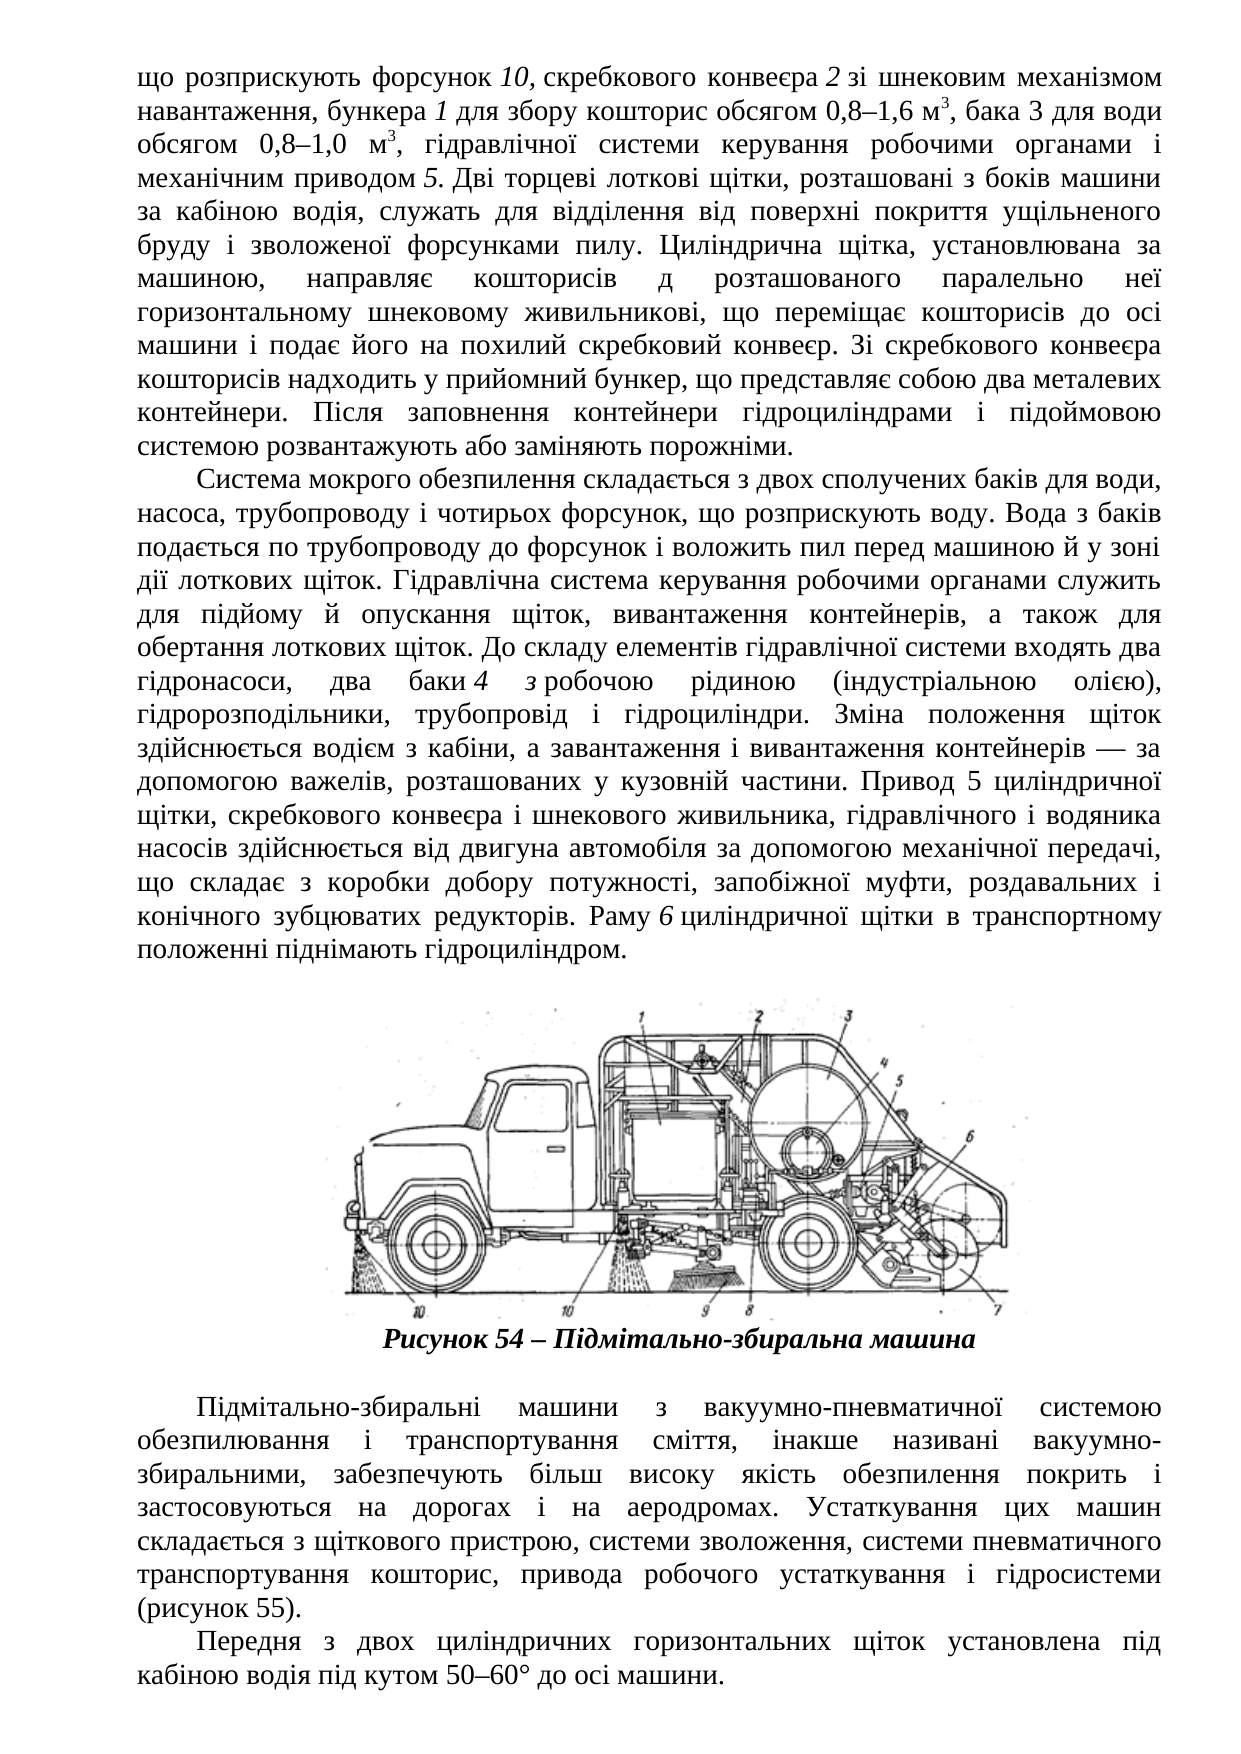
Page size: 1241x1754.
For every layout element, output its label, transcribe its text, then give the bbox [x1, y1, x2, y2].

text Передня з двох циліндричних горизонтальних щіток установлена під кабіною водія під кутом 50–60° до осі машини. [137, 1623, 1162, 1691]
text Система мокрого обезпилення складається з двох сполучених баків для води, насоса, трубопроводу і чотирьох форсунок, що розприскують воду. Вода з баків подається по трубопроводу до форсунок і воложить пил перед машиною й у зоні дії лоткових щіток. Гідравлічна система керування робочими органами служить для підйому й опускання щіток, вивантаження контейнерів, а також для обертання лоткових щіток. До складу елементів гідравлічної системи входять два гідронасоси, два баки 4 з робочою рідиною (індустріальною олією), гідророзподільники, трубопровід і гідроциліндри. Зміна положення щіток здійснюється водієм з кабіни, а завантаження і вивантаження контейнерів — за допомогою важелів, розташованих у кузовній частини. Привод 5 циліндричної щітки, скребкового конвеєра і шнекового живильника, гідравлічного і водяника насосів здійснюється від двигуна автомобіля за допомогою механічної передачі, що складає з коробки добору потужності, запобіжної муфти, роздавальних і конічного зубцюватих редукторів. Раму 6 циліндричної щітки в транспортному положенні піднімають гідроциліндром. [137, 462, 1162, 965]
text Рисунок 54 – Підмітально-збиральна машина [137, 1322, 1162, 1355]
text Підмітально-збиральні машини з вакуумно-пневматичної системою обезпилювання і транспортування сміття, інакше називані вакуумно-збиральними, забезпечують більш високу якість обезпилення покрить і застосовуються на дорогах і на аеродромах. Устаткування цих машин складається з щіткового пристрою, системи зволоження, системи пневматичного транспортування кошторис, привода робочого устаткування і гідросистеми (рисунок 55). [137, 1389, 1162, 1623]
picture [325, 998, 1034, 1322]
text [137, 59, 1162, 462]
